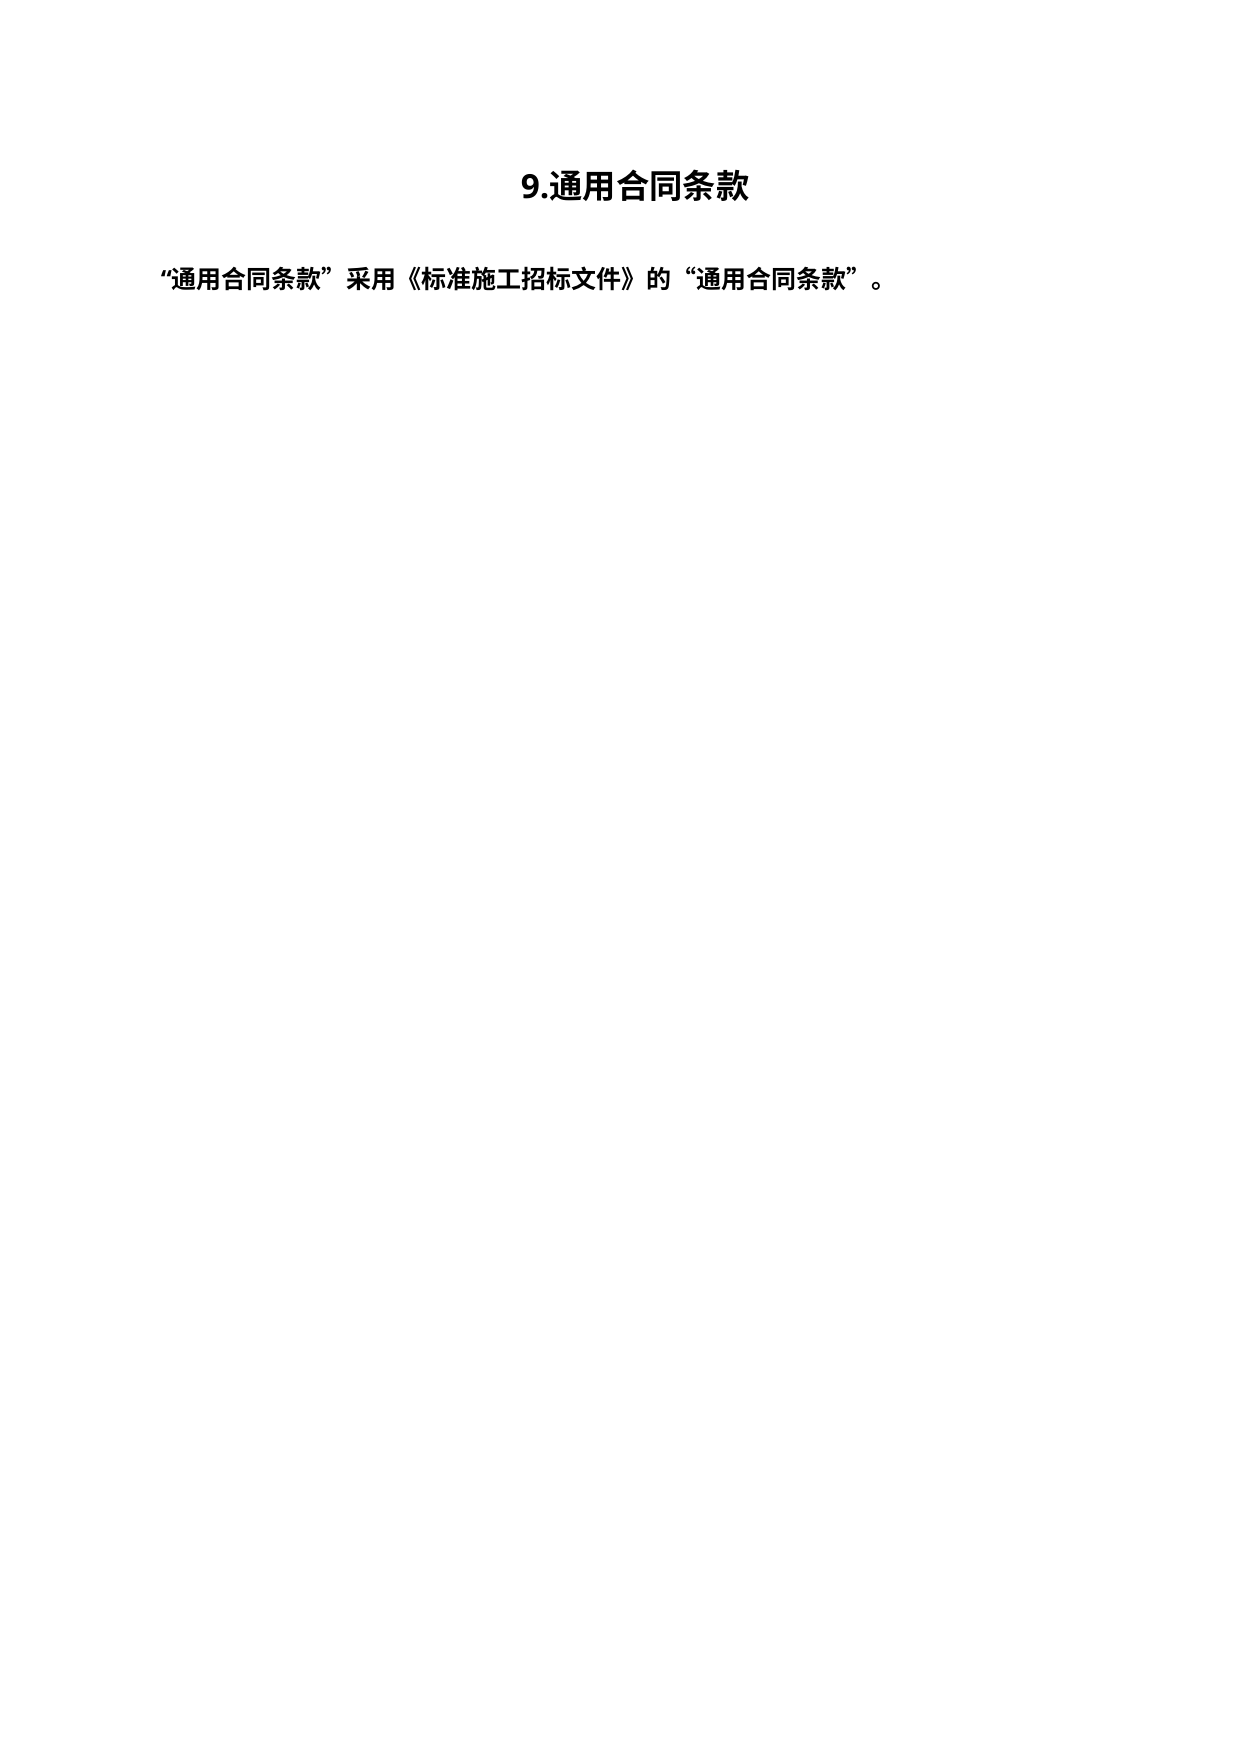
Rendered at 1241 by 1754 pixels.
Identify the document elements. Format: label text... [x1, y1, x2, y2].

text 9.通用合同条款 [148, 160, 1122, 209]
text “通用合同条款”采用《标准施工招标文件》的“通用合同条款”。 [110, 259, 1122, 296]
